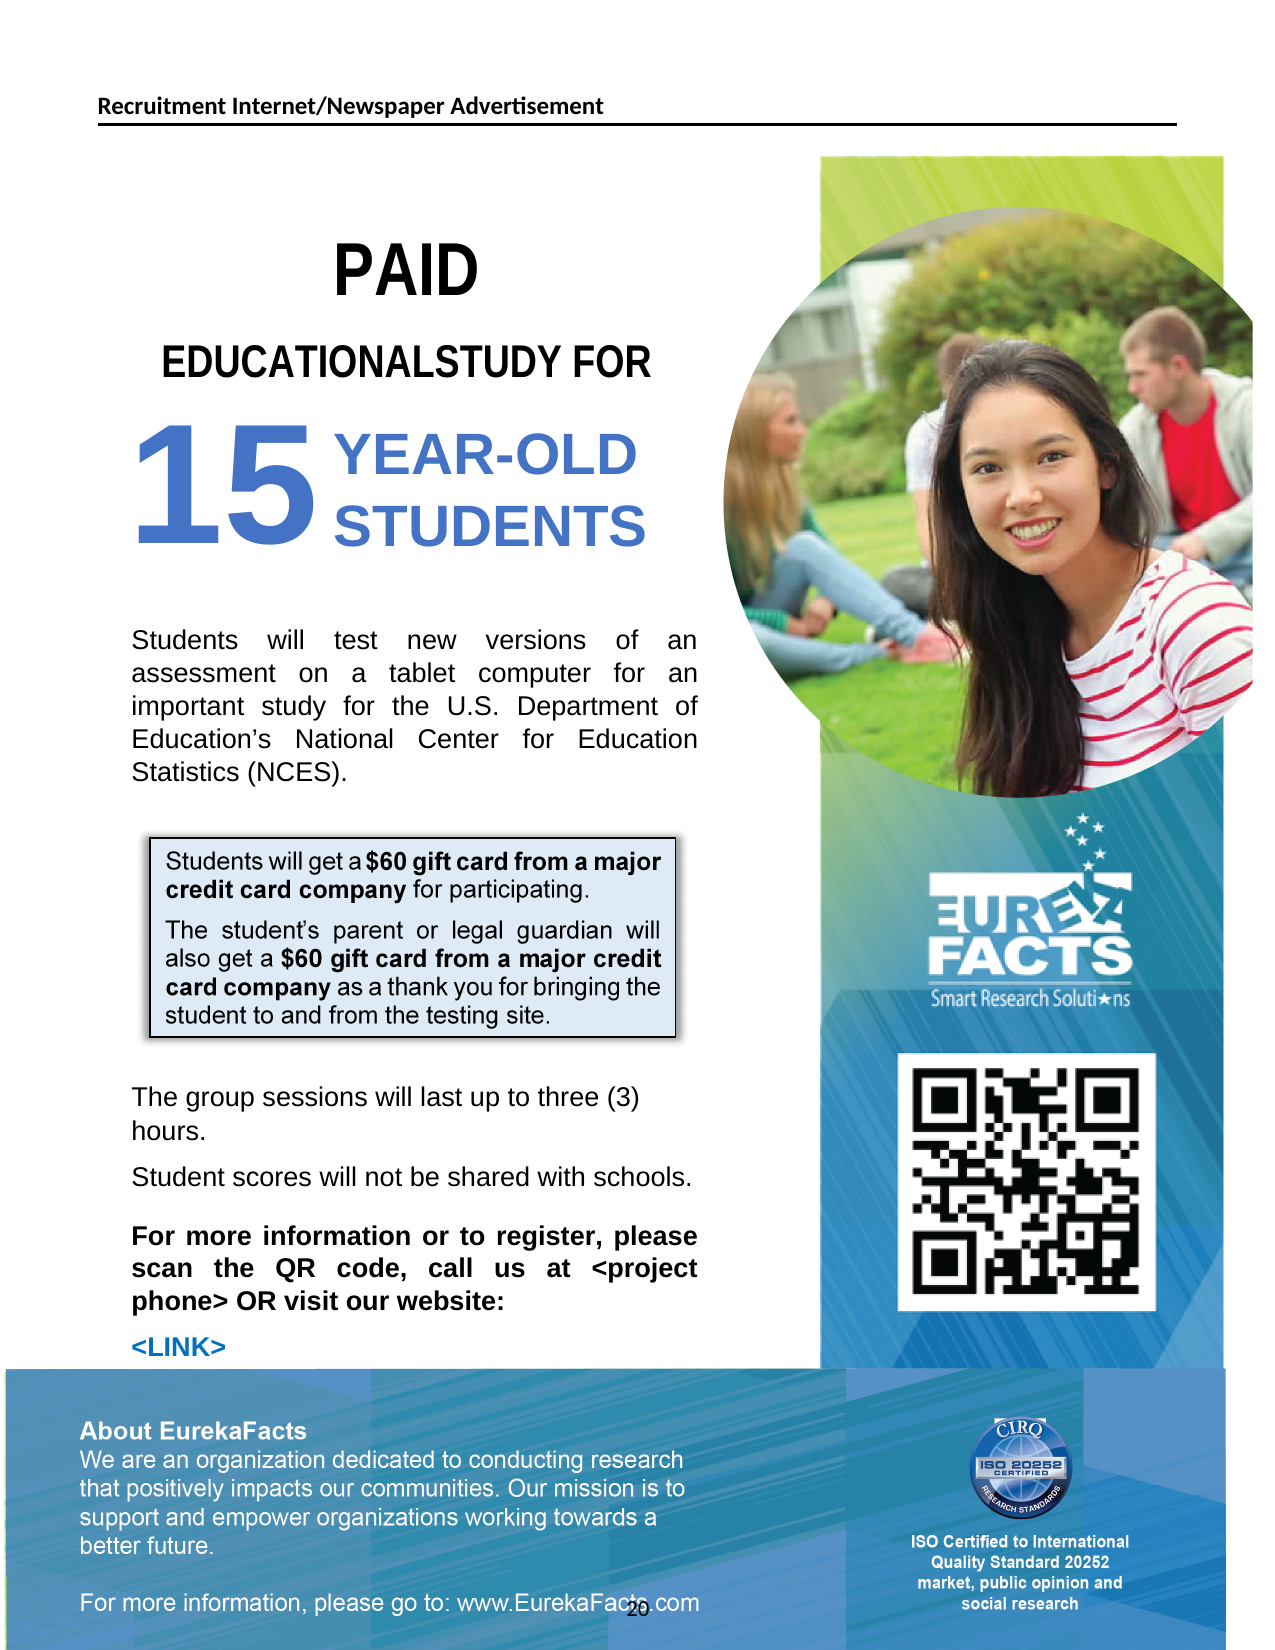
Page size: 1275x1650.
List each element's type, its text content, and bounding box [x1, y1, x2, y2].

subtitle Recruitment Internet/Newspaper Advertisement [97, 90, 1177, 126]
picture [0, 91, 1253, 1650]
